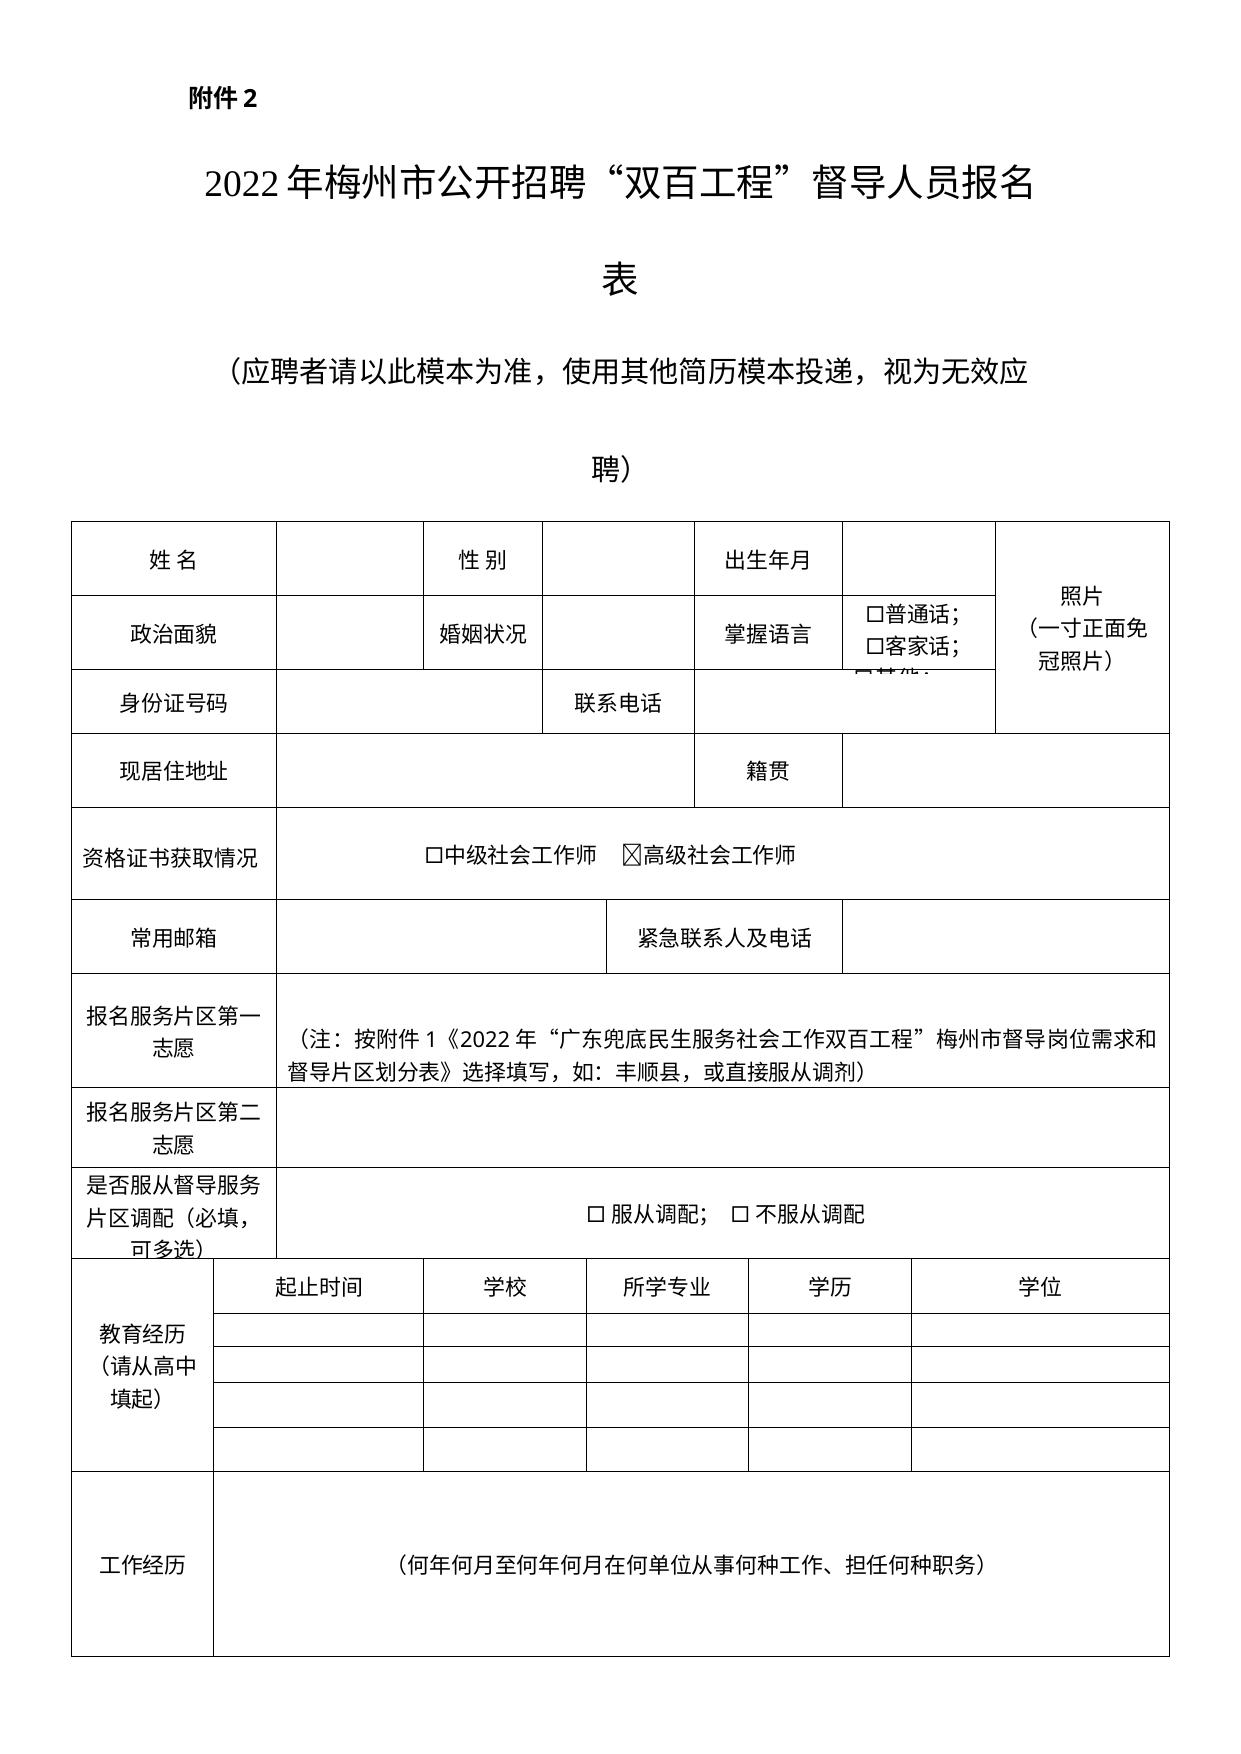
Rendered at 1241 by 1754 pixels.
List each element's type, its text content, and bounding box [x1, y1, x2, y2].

table_cell [277, 1088, 1169, 1167]
table_cell （何年何月至何年何月在何单位从事何种工作、担任何种职务） [214, 1472, 1169, 1656]
table_cell 起止时间 [214, 1259, 423, 1312]
table_cell [277, 734, 694, 807]
table_cell [424, 1314, 586, 1346]
text 附件2 [188, 64, 1053, 129]
table_cell [424, 1428, 586, 1471]
table_cell [587, 1428, 748, 1471]
table_cell [695, 670, 995, 732]
table_cell [214, 1383, 423, 1427]
table_cell [749, 1428, 911, 1471]
table_cell 婚姻状况 [424, 596, 542, 669]
table_cell [912, 1428, 1169, 1471]
table_cell 紧急联系人及电话 [607, 900, 842, 973]
table_cell 资格证书获取情况 [72, 808, 276, 899]
table_cell 报名服务片区第二志愿 [72, 1088, 276, 1167]
table_cell 常用邮箱 [72, 900, 276, 973]
table_cell 是否服从督导服务片区调配（必填，可多选） [72, 1168, 276, 1258]
table_cell [587, 1383, 748, 1427]
table_cell [424, 1383, 586, 1427]
table_cell 学位 [912, 1259, 1169, 1312]
table_cell [912, 1314, 1169, 1346]
table_header 姓 名 [72, 522, 276, 595]
table_cell 掌握语言 [695, 596, 842, 669]
table_cell [214, 1314, 423, 1346]
table_header [277, 522, 423, 595]
table_cell 中级社会工作师 高级社会工作师 [277, 808, 1169, 899]
table_cell [843, 900, 1169, 973]
table_cell 政治面貌 [72, 596, 276, 669]
table_header 照片 （一寸正面免冠照片） [996, 522, 1169, 732]
table_header 出生年月 [695, 522, 842, 595]
table_cell [277, 900, 606, 973]
table_cell [587, 1347, 748, 1382]
text （应聘者请以此模本为准，使用其他简历模本投递，视为无效应聘） [188, 337, 1053, 500]
table_header [543, 522, 694, 595]
table_cell 学历 [749, 1259, 911, 1312]
table_cell [277, 670, 542, 732]
table_cell [214, 1347, 423, 1382]
table_cell 报名服务片区第一志愿 [72, 974, 276, 1087]
table_cell 身份证号码 [72, 670, 276, 732]
table_cell 联系电话 [543, 670, 694, 732]
text 2022年梅州市公开招聘“双百工程”督导人员报名表 [188, 148, 1053, 310]
table_cell [912, 1383, 1169, 1427]
table_cell 现居住地址 [72, 734, 276, 807]
table_cell 籍贯 [695, 734, 842, 807]
table_cell 所学专业 [587, 1259, 748, 1312]
table_cell [587, 1314, 748, 1346]
table_header 性 别 [424, 522, 542, 595]
table_cell [277, 596, 423, 669]
table_cell [749, 1314, 911, 1346]
table_cell （注：按附件1《2022年“广东兜底民生服务社会工作双百工程”梅州市督导岗位需求和督导片区划分表》选择填写，如：丰顺县，或直接服从调剂） [277, 974, 1169, 1087]
table_cell 工作经历 [72, 1472, 213, 1656]
table_cell 服从调配； 不服从调配 [277, 1168, 1169, 1258]
table_cell [912, 1347, 1169, 1382]
table_cell 教育经历（请从高中填起） [72, 1259, 213, 1471]
table_cell [749, 1347, 911, 1382]
table_cell [424, 1347, 586, 1382]
table_cell [843, 734, 1169, 807]
table_header [843, 522, 995, 595]
table_cell [543, 596, 694, 669]
table_cell [749, 1383, 911, 1427]
table_cell 学校 [424, 1259, 586, 1312]
table_cell 普通话； 客家话； 其他：________________ [843, 596, 995, 669]
table_cell [214, 1428, 423, 1471]
